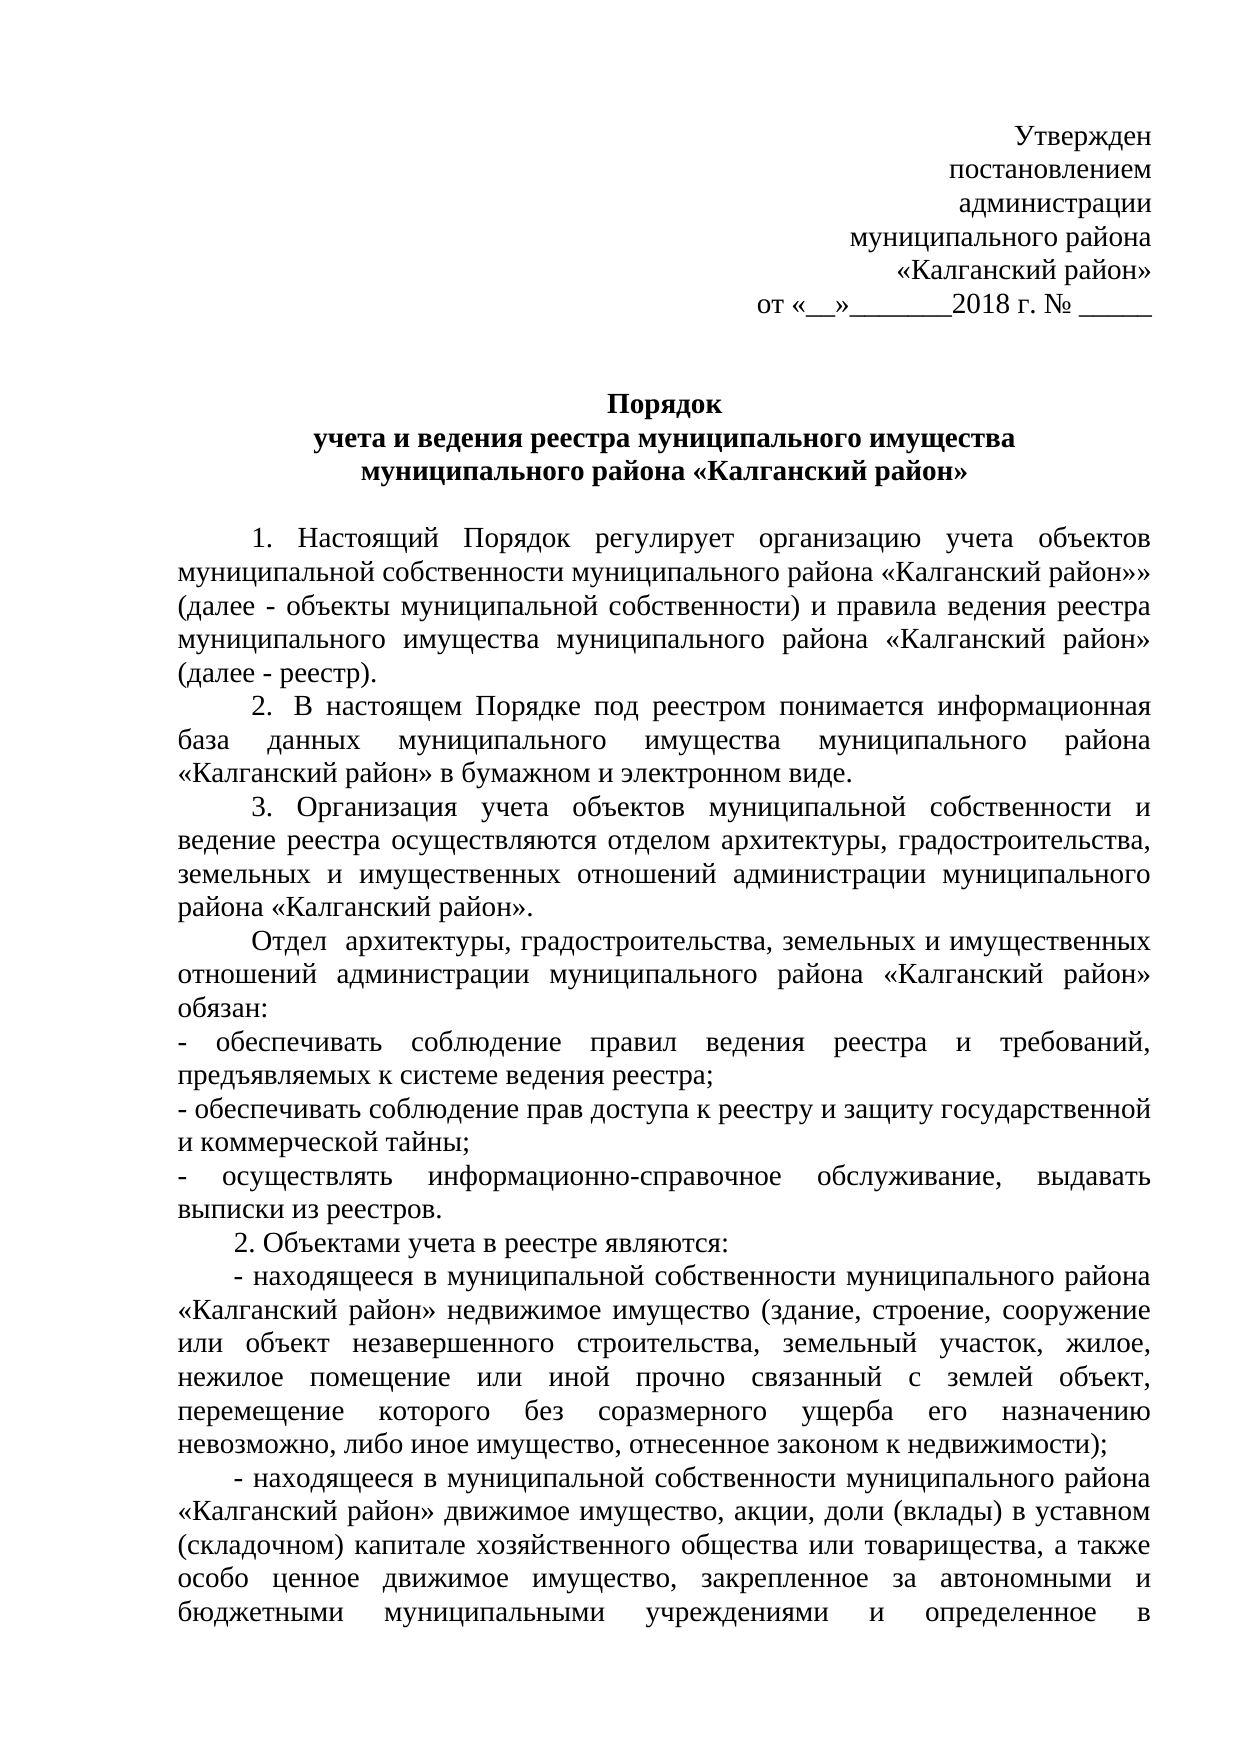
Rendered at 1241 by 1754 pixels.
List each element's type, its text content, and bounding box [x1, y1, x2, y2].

text постановлением [177, 152, 1152, 185]
text 1. Настоящий Порядок регулирует организацию учета объектов муниципальной собственности муниципального района «Калганский район»» (далее - объекты муниципальной собственности) и правила ведения реестра муниципального имущества муниципального района «Калганский район» (далее - реестр). [177, 521, 1152, 688]
text - обеспечивать соблюдение правил ведения реестра и требований, предъявляемых к системе ведения реестра; [177, 1024, 1152, 1091]
text учета и ведения реестра муниципального имущества [177, 420, 1152, 453]
text - обеспечивать соблюдение прав доступа к реестру и защиту государственной и коммерческой тайны; [177, 1091, 1152, 1158]
text 3. Организация учета объектов муниципальной собственности и ведение реестра осуществляются отделом архитектуры, градостроительства, земельных и имущественных отношений администрации муниципального района «Калганский район». [177, 789, 1152, 923]
text Утвержден [177, 118, 1152, 152]
text - находящееся в муниципальной собственности муниципального района «Калганский район» недвижимое имущество (здание, строение, сооружение или объект незавершенного строительства, земельный участок, жилое, нежилое помещение или иной прочно связанный с землей объект, перемещение которого без соразмерного ущерба его назначению невозможно, либо иное имущество, отнесенное законом к недвижимости); [177, 1258, 1152, 1460]
text Порядок [177, 386, 1152, 420]
text «Калганский район» [177, 252, 1152, 286]
text 2. В настоящем Порядке под реестром понимается информационная база данных муниципального имущества муниципального района «Калганский район» в бумажном и электронном виде. [177, 688, 1152, 789]
text муниципального района «Калганский район» [177, 453, 1152, 487]
text муниципального района [177, 219, 1152, 252]
text - осуществлять информационно-справочное обслуживание, выдавать выписки из реестров. [177, 1158, 1152, 1225]
text администрации [177, 185, 1152, 219]
text от «__»_______2018 г. № _____ [177, 286, 1152, 319]
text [177, 1460, 1152, 1627]
text 2. Объектами учета в реестре являются: [177, 1225, 1152, 1258]
text Отдел архитектуры, градостроительства, земельных и имущественных отношений администрации муниципального района «Калганский район» обязан: [177, 923, 1152, 1024]
